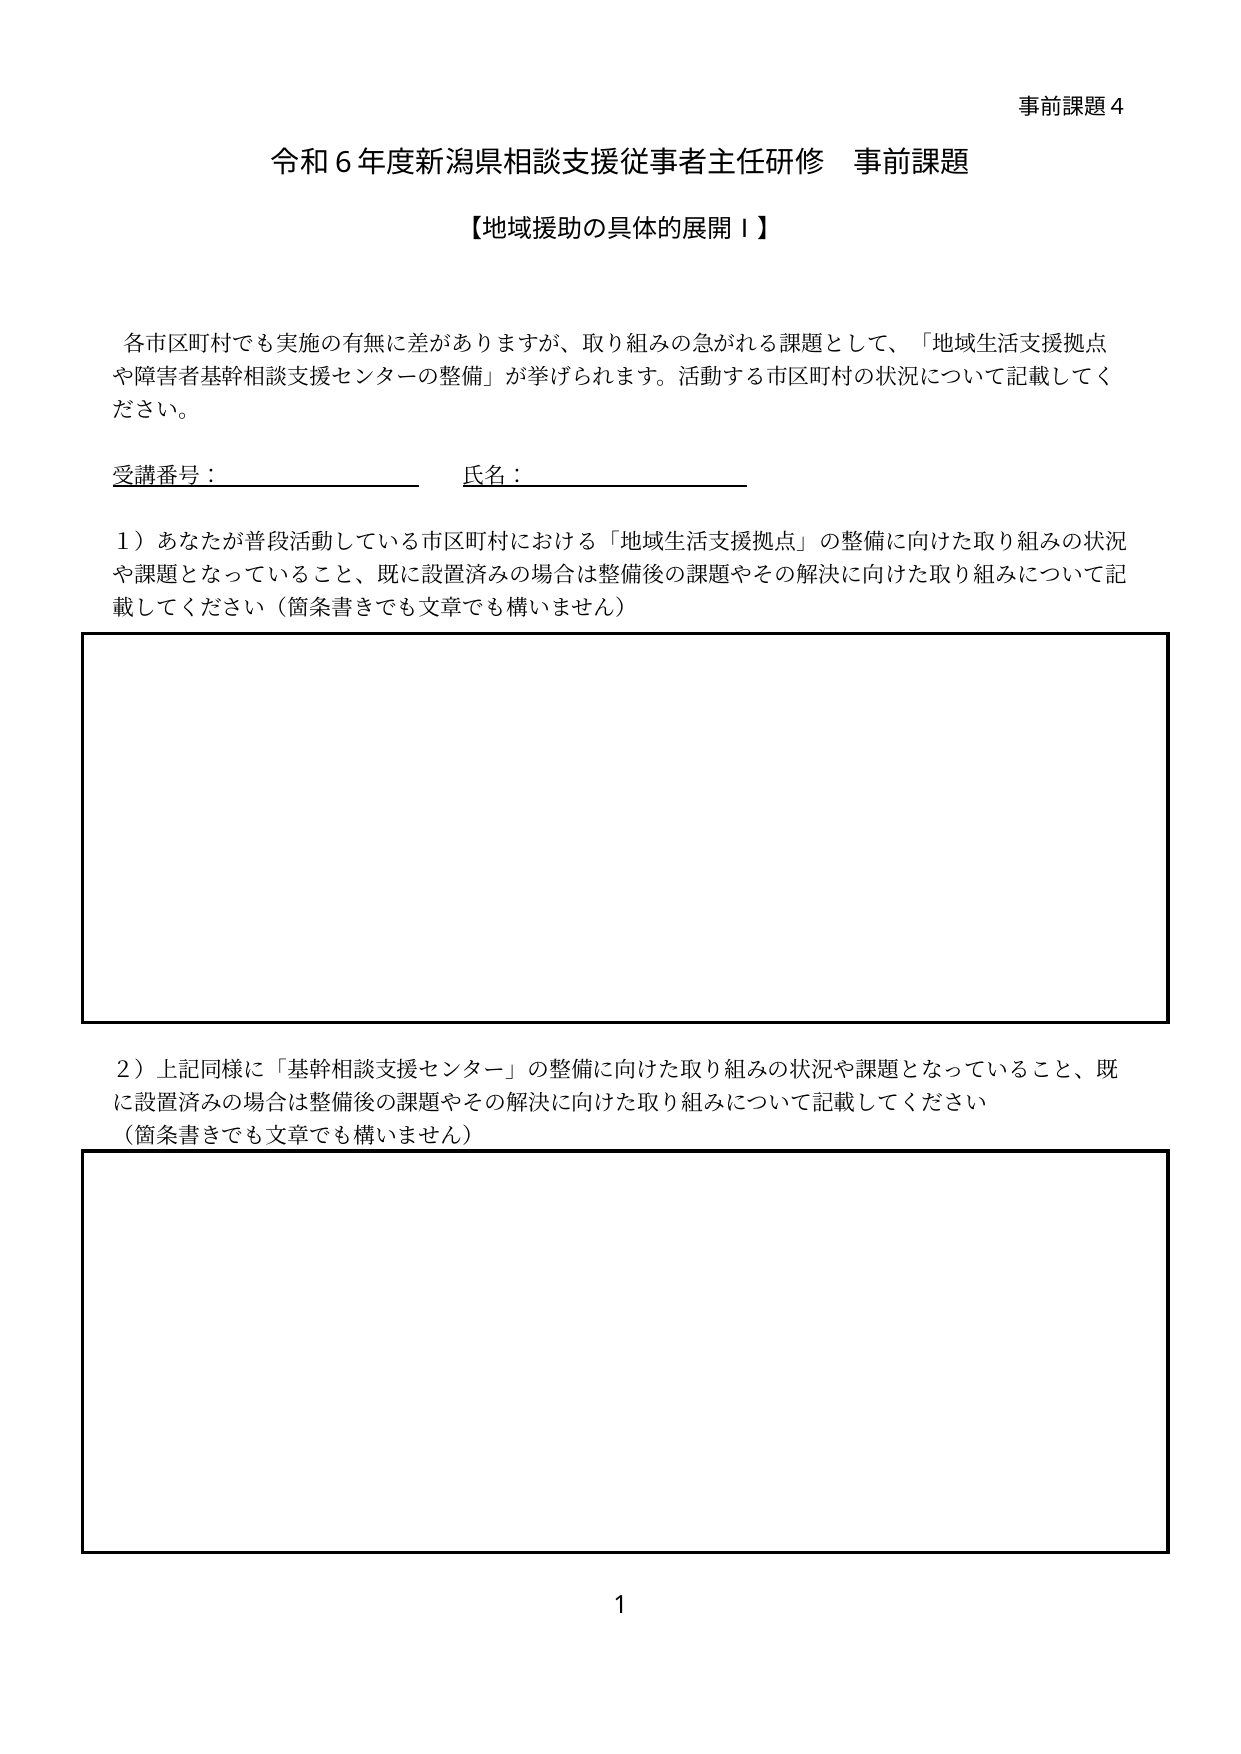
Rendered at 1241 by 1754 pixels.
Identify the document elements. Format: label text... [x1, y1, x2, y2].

text ２）上記同様に「基幹相談支援センター」の整備に向けた取り組みの状況や課題となっていること、既に設置済みの場合は整備後の課題やその解決に向けた取り組みについて記載してください [112, 1052, 1128, 1118]
text 受講番号： 氏名： [112, 457, 1128, 490]
text １）あなたが普段活動している市区町村における「地域生活支援拠点」の整備に向けた取り組みの状況や課題となっていること、既に設置済みの場合は整備後の課題やその解決に向けた取り組みについて記載してください（箇条書きでも文章でも構いません） [112, 523, 1128, 622]
text 各市区町村でも実施の有無に差がありますが、取り組みの急がれる課題として、「地域生活支援拠点や障害者基幹相談支援センターの整備」が挙げられます。活動する市区町村の状況について記載してください。 [112, 325, 1128, 424]
text 令和6年度新潟県相談支援従事者主任研修 事前課題 [112, 127, 1128, 193]
text 【地域援助の具体的展開Ⅰ】 [112, 193, 1128, 259]
text （箇条書きでも文章でも構いません） [112, 1118, 1128, 1149]
